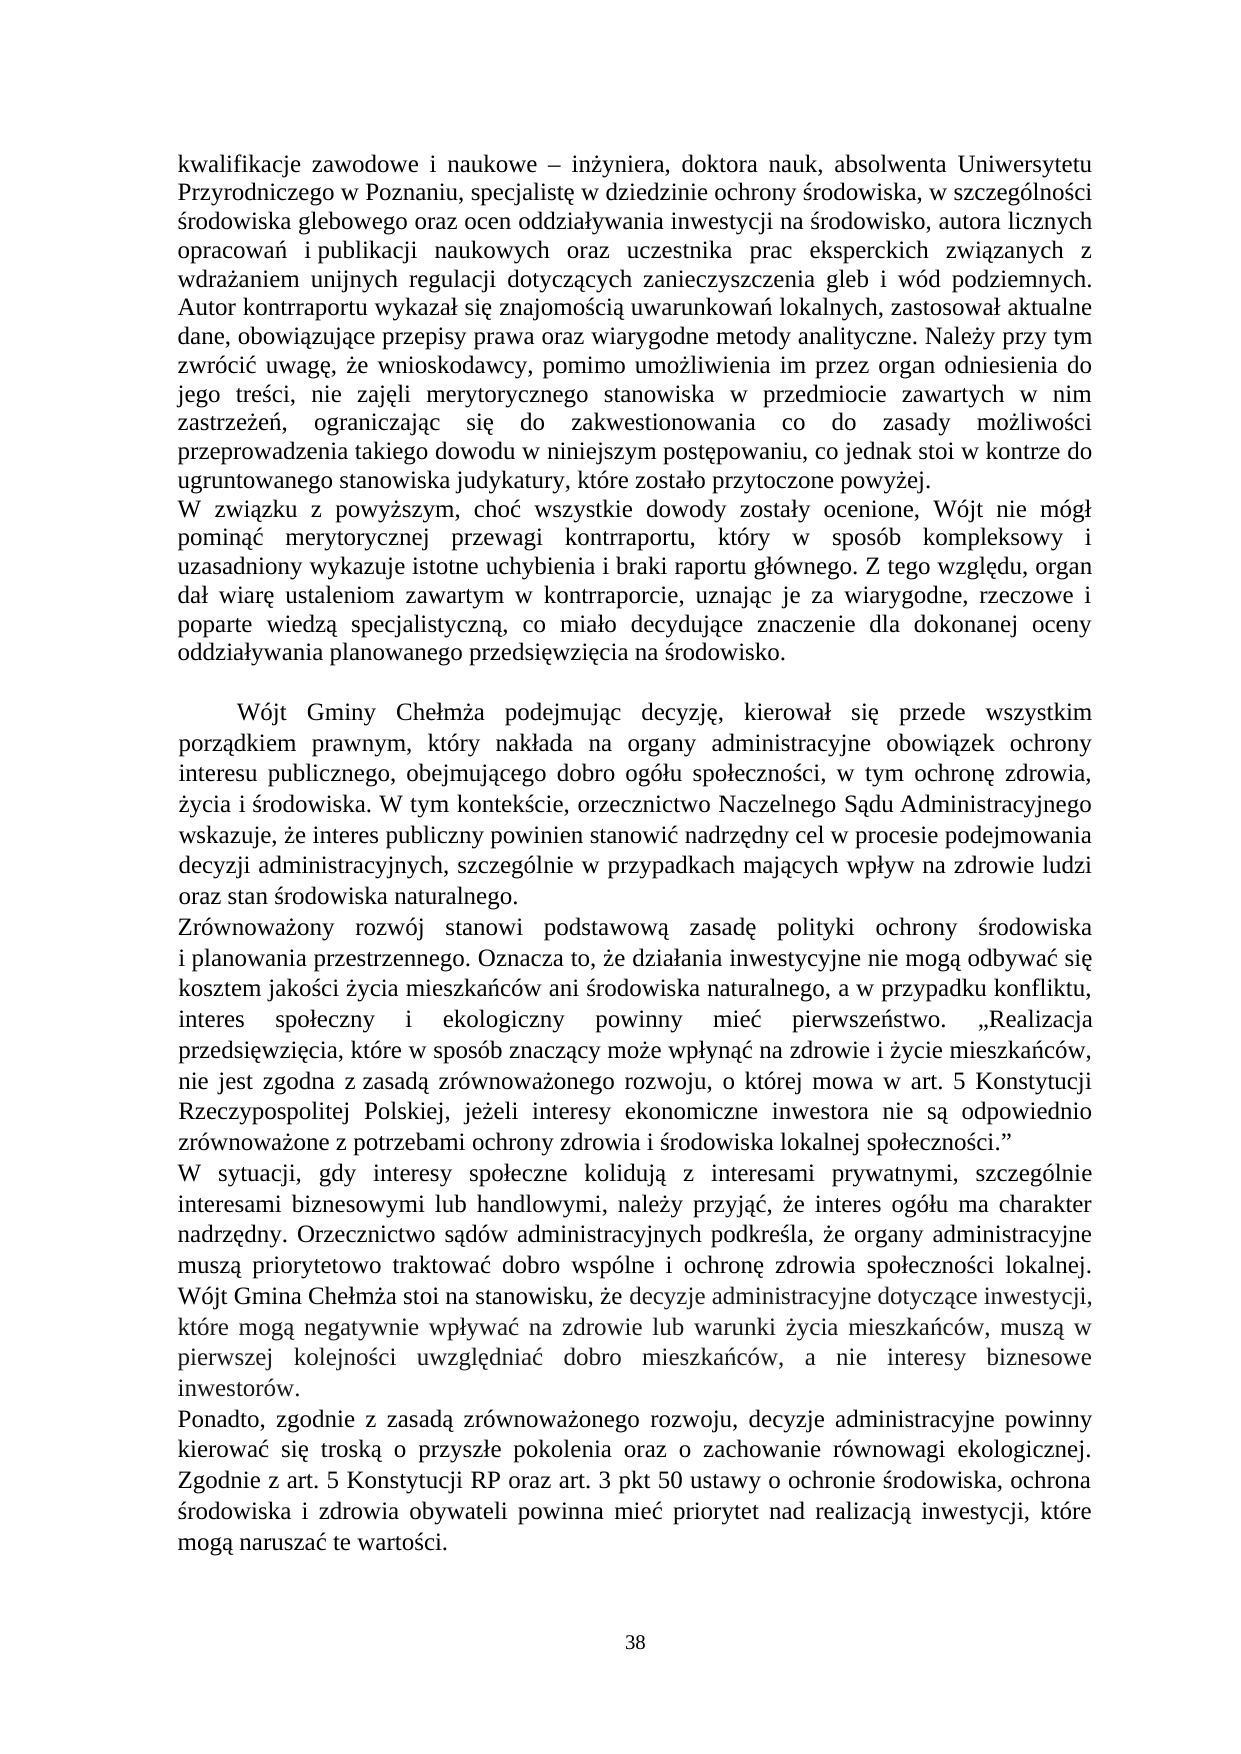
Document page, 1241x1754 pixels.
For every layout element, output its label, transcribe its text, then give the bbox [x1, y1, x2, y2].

text Zrównoważony rozwój stanowi podstawową zasadę polityki ochrony środowiska i planowania przestrzennego. Oznacza to, że działania inwestycyjne nie mogą odbywać się kosztem jakości życia mieszkańców ani środowiska naturalnego, a w przypadku konfliktu, interes społeczny i ekologiczny powinny mieć pierwszeństwo. „Realizacja przedsięwzięcia, które w sposób znaczący może wpłynąć na zdrowie i życie mieszkańców, nie jest zgodna z zasadą zrównoważonego rozwoju, o której mowa w art. 5 Konstytucji Rzeczypospolitej Polskiej, jeżeli interesy ekonomiczne inwestora nie są odpowiednio zrównoważone z potrzebami ochrony zdrowia i środowiska lokalnej społeczności.” [177, 912, 1093, 1156]
text W związku z powyższym, choć wszystkie dowody zostały ocenione, Wójt nie mógł pominąć merytorycznej przewagi kontrraportu, który w sposób kompleksowy i uzasadniony wykazuje istotne uchybienia i braki raportu głównego. Z tego względu, organ dał wiarę ustaleniom zawartym w kontrraporcie, uznając je za wiarygodne, rzeczowe i poparte wiedzą specjalistyczną, co miało decydujące znaczenie dla dokonanej oceny oddziaływania planowanego przedsięwzięcia na środowisko. [177, 494, 1093, 666]
text W sytuacji, gdy interesy społeczne kolidują z interesami prywatnymi, szczególnie interesami biznesowymi lub handlowymi, należy przyjąć, że interes ogółu ma charakter nadrzędny. Orzecznictwo sądów administracyjnych podkreśla, że organy administracyjne muszą priorytetowo traktować dobro wspólne i ochronę zdrowia społeczności lokalnej. Wójt Gmina Chełmża stoi na stanowisku, że decyzje administracyjne dotyczące inwestycji, które mogą negatywnie wpływać na zdrowie lub warunki życia mieszkańców, muszą w pierwszej kolejności uwzględniać dobro mieszkańców, a nie interesy biznesowe inwestorów. [177, 1158, 1093, 1402]
text Wójt Gminy Chełmża podejmując decyzję, kierował się przede wszystkim porządkiem prawnym, który nakłada na organy administracyjne obowiązek ochrony interesu publicznego, obejmującego dobro ogółu społeczności, w tym ochronę zdrowia, życia i środowiska. W tym kontekście, orzecznictwo Naczelnego Sądu Administracyjnego wskazuje, że interes publiczny powinien stanowić nadrzędny cel w procesie podejmowania decyzji administracyjnych, szczególnie w przypadkach mających wpływ na zdrowie ludzi oraz stan środowiska naturalnego. [178, 697, 1093, 910]
text Ponadto, zgodnie z zasadą zrównoważonego rozwoju, decyzje administracyjne powinny kierować się troską o przyszłe pokolenia oraz o zachowanie równowagi ekologicznej. Zgodnie z art. 5 Konstytucji RP oraz art. 3 pkt 50 ustawy o ochronie środowiska, ochrona środowiska i zdrowia obywateli powinna mieć priorytet nad realizacją inwestycji, które mogą naruszać te wartości. [177, 1404, 1093, 1555]
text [177, 149, 1093, 494]
